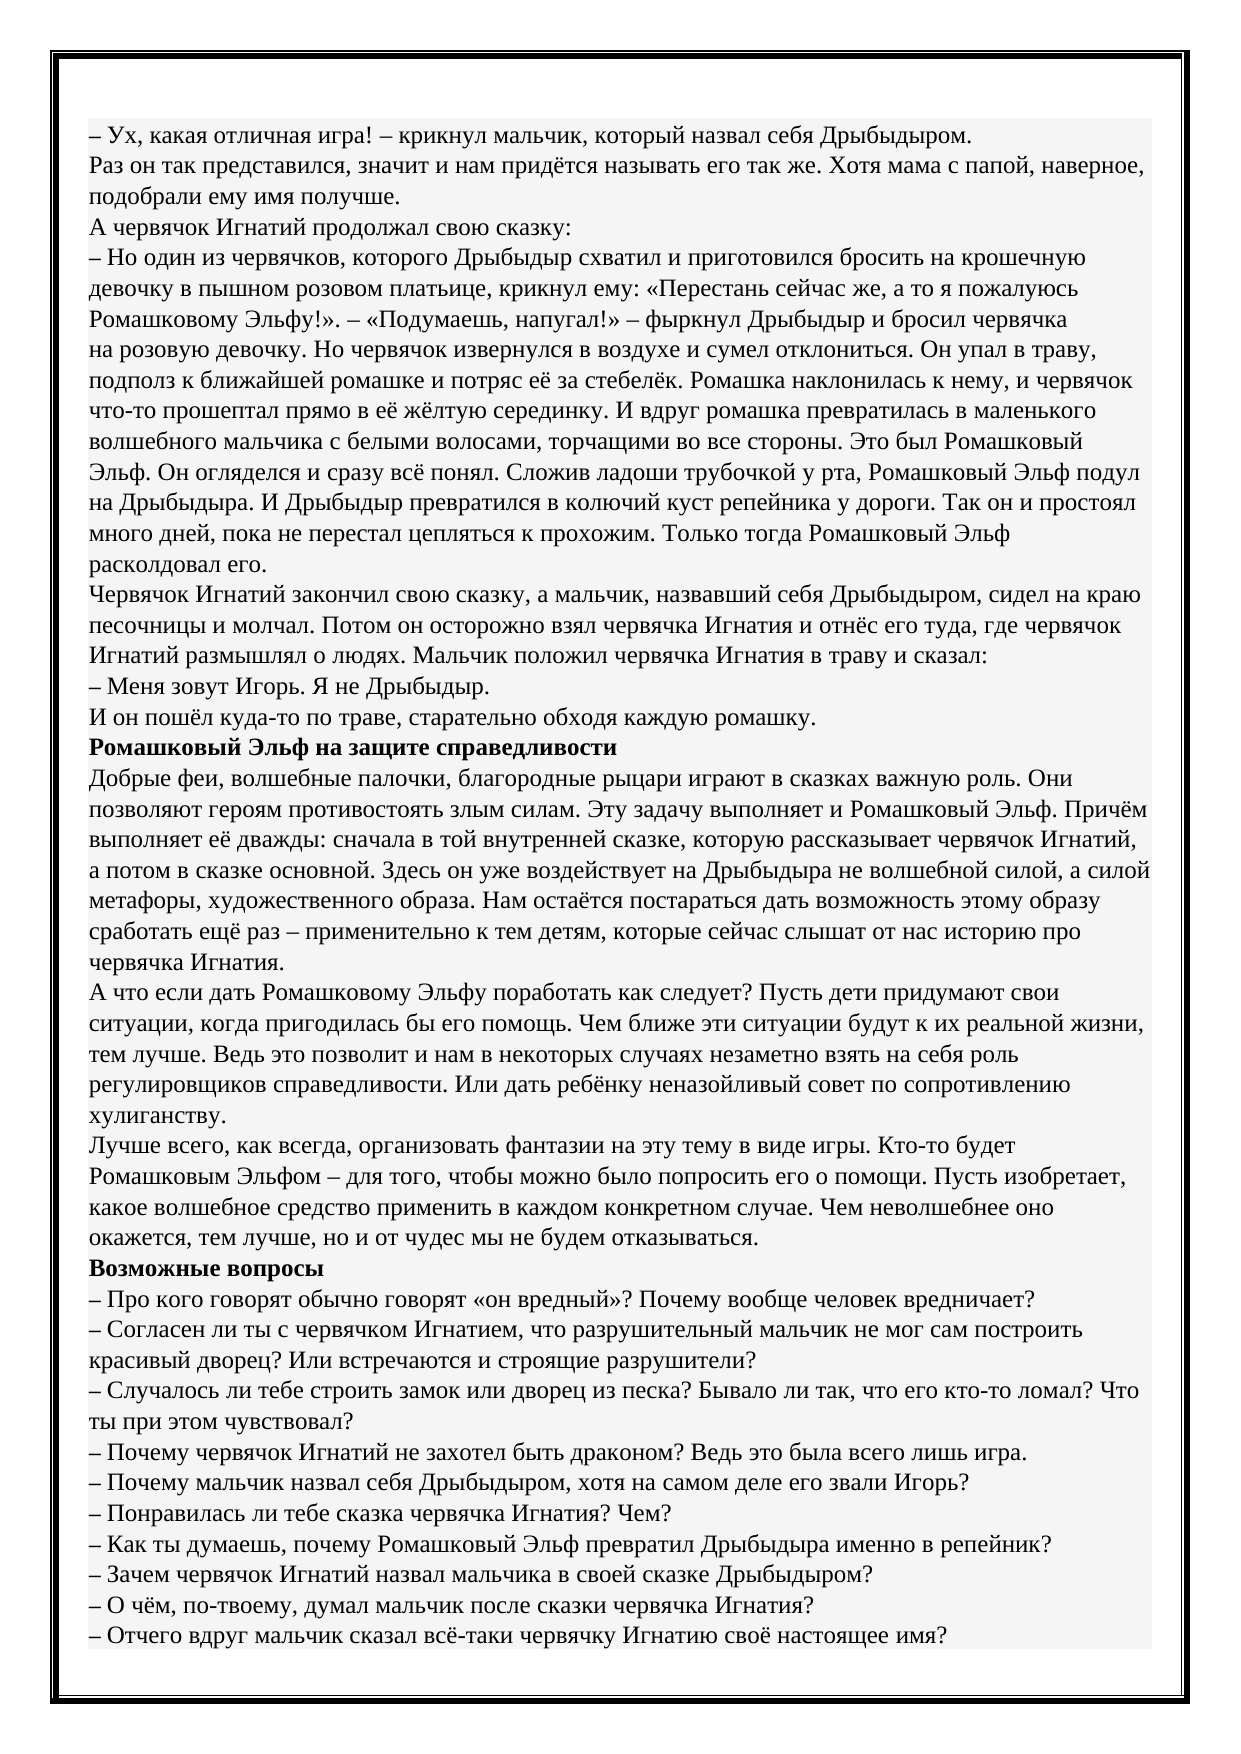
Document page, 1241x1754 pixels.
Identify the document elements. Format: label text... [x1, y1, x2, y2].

text Лучше всего, как всегда, организовать фантазии на эту тему в виде игры. Кто-то будет Ромашковым Эльфом – для того, чтобы можно было попросить его о помощи. Пусть изобретает, какое волшебное средство применить в каждом конкретном случае. Чем неволшебнее оно окажется, тем лучше, но и от чудес мы не будем отказываться. [88, 1129, 1152, 1251]
text – Почему червячок Игнатий не захотел быть драконом? Ведь это была всего лишь игра. [88, 1435, 1152, 1466]
text – Про кого говорят обычно говорят «он вредный»? Почему вообще человек вредничает? [88, 1282, 1152, 1312]
text – Зачем червячок Игнатий назвал мальчика в своей сказке Дрыбыдыром? [88, 1557, 1152, 1588]
text – Случалось ли тебе строить замок или дворец из песка? Бывало ли так, что его кто-то ломал? Что ты при этом чувствовал? [88, 1374, 1152, 1435]
text – Как ты думаешь, почему Ромашковый Эльф превратил Дрыбыдыра именно в репейник? [88, 1527, 1152, 1557]
text Добрые феи, волшебные палочки, благородные рыцари играют в сказках важную роль. Они позволяют героям противостоять злым силам. Эту задачу выполняет и Ромашковый Эльф. Причём выполняет её дважды: сначала в той внутренней сказке, которую рассказывает червячок Игнатий, а потом в сказке основной. Здесь он уже воздействует на Дрыбыдыра не волшебной силой, а силой метафоры, художественного образа. Нам остаётся постараться дать возможность этому образу сработать ещё раз – применительно к тем детям, которые сейчас слышат от нас историю про червячка Игнатия. [88, 761, 1152, 976]
text – Согласен ли ты с червячком Игнатием, что разрушительный мальчик не мог сам построить красивый дворец? Или встречаются и строящие разрушители? [88, 1312, 1152, 1374]
text – Почему мальчик назвал себя Дрыбыдыром, хотя на самом деле его звали Игорь? [88, 1466, 1152, 1496]
text – Понравилась ли тебе сказка червячка Игнатия? Чем? [88, 1496, 1152, 1527]
text – Меня зовут Игорь. Я не Дрыбыдыр. [88, 669, 1152, 700]
text Раз он так представился, значит и нам придётся называть его так же. Хотя мама с папой, наверное, подобрали ему имя получше. [88, 149, 1152, 210]
text – О чём, по-твоему, думал мальчик после сказки червячка Игнатия? [88, 1588, 1152, 1619]
text А что если дать Ромашковому Эльфу поработать как следует? Пусть дети придумают свои ситуации, когда пригодилась бы его помощь. Чем ближе эти ситуации будут к их реальной жизни, тем лучше. Ведь это позволит и нам в некоторых случаях незаметно взять на себя роль регулировщиков справедливости. Или дать ребёнку неназойливый совет по сопротивлению хулиганству. [88, 976, 1152, 1129]
text Червячок Игнатий закончил свою сказку, а мальчик, назвавший себя Дрыбыдыром, сидел на краю песочницы и молчал. Потом он осторожно взял червячка Игнатия и отнёс его туда, где червячок Игнатий размышлял о людях. Мальчик положил червячка Игнатия в траву и сказал: [88, 577, 1152, 669]
text Ромашковый Эльф на защите справедливости [88, 731, 1152, 761]
text – Отчего вдруг мальчик сказал всё-таки червячку Игнатию своё настоящее имя? [88, 1619, 1152, 1649]
text – Ух, какая отличная игра! – крикнул мальчик, который назвал себя Дрыбыдыром. [88, 118, 1152, 149]
text Возможные вопросы [88, 1251, 1152, 1282]
text А червячок Игнатий продолжал свою сказку: [88, 210, 1152, 241]
text – Но один из червячков, которого Дрыбыдыр схватил и приготовился бросить на крошечную девочку в пышном розовом платьице, крикнул ему: «Перестань сейчас же, а то я пожалуюсь Ромашковому Эльфу!». – «Подумаешь, напугал!» – фыркнул Дрыбыдыр и бросил червячка на розовую девочку. Но червячок извернулся в воздухе и сумел отклониться. Он упал в траву, подполз к ближайшей ромашке и потряс её за стебелёк. Ромашка наклонилась к нему, и червячок что-то прошептал прямо в её жёлтую серединку. И вдруг ромашка превратилась в маленького волшебного мальчика с белыми волосами, торчащими во все стороны. Это был Ромашковый Эльф. Он огляделся и сразу всё понял. Сложив ладоши трубочкой у рта, Ромашковый Эльф подул на Дрыбыдыра. И Дрыбыдыр превратился в колючий куст репейника у дороги. Так он и простоял много дней, пока не перестал цепляться к прохожим. Только тогда Ромашковый Эльф расколдовал его. [88, 241, 1152, 577]
text И он пошёл куда-то по траве, старательно обходя каждую ромашку. [88, 700, 1152, 731]
